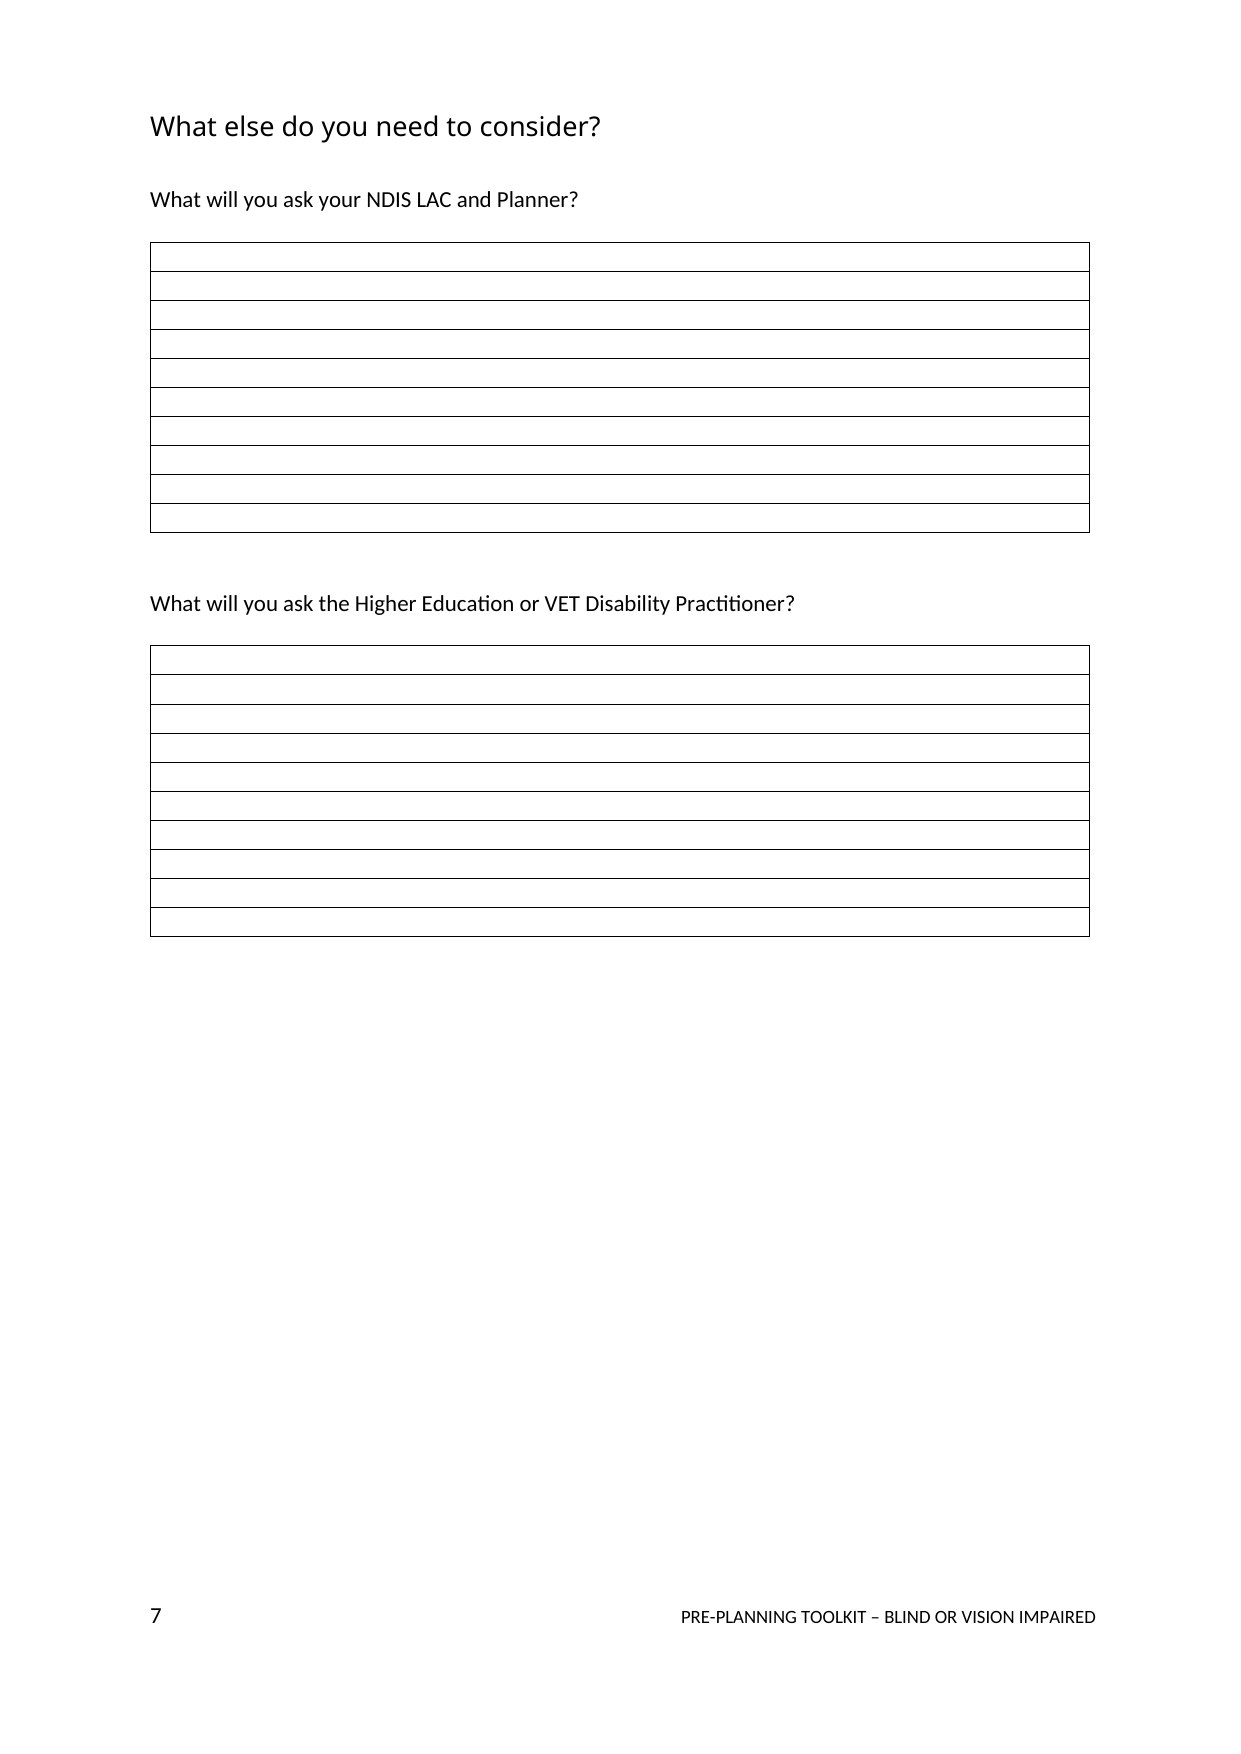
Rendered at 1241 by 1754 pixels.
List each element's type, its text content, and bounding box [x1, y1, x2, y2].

table_cell [151, 388, 1089, 416]
subtitle What else do you need to consider? [150, 108, 1090, 144]
text What will you ask the Higher Education or VET Disability Practitioner? [150, 589, 1090, 617]
text What will you ask your NDIS LAC and Planner? [150, 186, 1090, 213]
table_cell [151, 734, 1089, 762]
table_cell [151, 330, 1089, 358]
table_cell [151, 850, 1089, 878]
table_cell [151, 504, 1089, 532]
table_header [151, 646, 1089, 674]
table_cell [151, 763, 1089, 791]
table_cell [151, 446, 1089, 474]
table_cell [151, 792, 1089, 820]
table_header [151, 243, 1089, 271]
table_cell [151, 879, 1089, 907]
table_cell [151, 417, 1089, 445]
table_cell [151, 821, 1089, 849]
table_cell [151, 301, 1089, 329]
table_cell [151, 908, 1089, 936]
table_cell [151, 272, 1089, 300]
table_cell [151, 359, 1089, 387]
table_cell [151, 475, 1089, 503]
table_cell [151, 705, 1089, 732]
table_cell [151, 675, 1089, 703]
